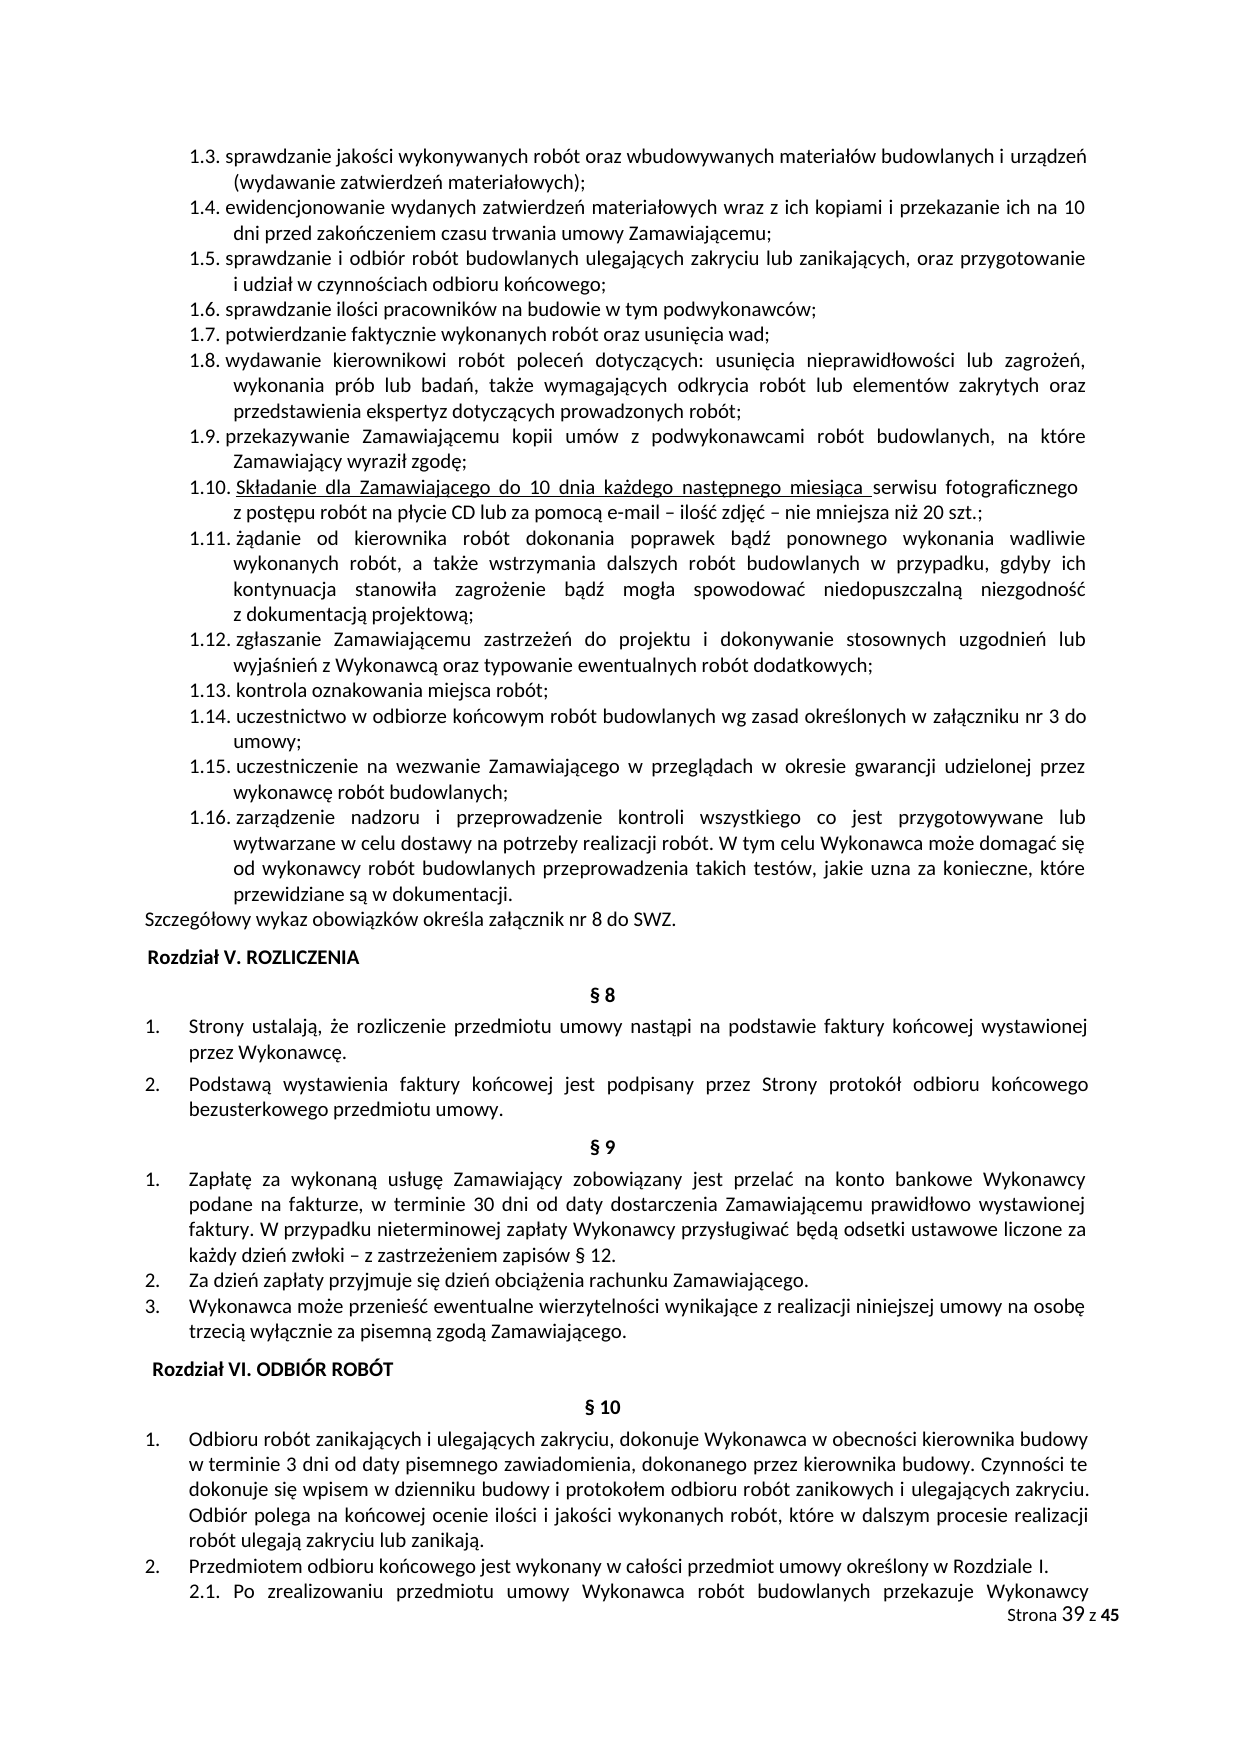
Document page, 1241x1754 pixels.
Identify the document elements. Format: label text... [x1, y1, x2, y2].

subtitle Rozdział V. ROZLICZENIA [147, 944, 1119, 969]
list sprawdzanie i odbiór robót budowlanych ulegających zakryciu lub zanikających, oraz przygotowanie i udział w czynnościach odbioru końcowego; [189, 245, 1087, 296]
list ewidencjonowanie wydanych zatwierdzeń materiałowych wraz z ich kopiami i przekazanie ich na 10 dni przed zakończeniem czasu trwania umowy Zamawiającemu; [189, 194, 1087, 245]
list wydawanie kierownikowi robót poleceń dotyczących: usunięcia nieprawidłowości lub zagrożeń, wykonania prób lub badań, także wymagających odkrycia robót lub elementów zakrytych oraz przedstawienia ekspertyz dotyczących prowadzonych robót; [189, 347, 1087, 423]
list sprawdzanie jakości wykonywanych robót oraz wbudowywanych materiałów budowlanych i urządzeń (wydawanie zatwierdzeń materiałowych); [189, 144, 1087, 194]
list Strony ustalają, że rozliczenie przedmiotu umowy nastąpi na podstawie faktury końcowej wystawionej przez Wykonawcę. [144, 1014, 1090, 1064]
list żądanie od kierownika robót dokonania poprawek bądź ponownego wykonania wadliwie wykonanych robót, a także wstrzymania dalszych robót budowlanych w przypadku, gdyby ich kontynuacja stanowiła zagrożenie bądź mogła spowodować niedopuszczalną niezgodność z dokumentacją projektową; [189, 525, 1087, 627]
list przekazywanie Zamawiającemu kopii umów z podwykonawcami robót budowlanych, na które Zamawiający wyraził zgodę; [189, 423, 1087, 474]
subtitle Rozdział VI. ODBIÓR ROBÓT [147, 1356, 1119, 1382]
list Przedmiotem odbioru końcowego jest wykonany w całości przedmiot umowy określony w Rozdziale I. [144, 1553, 1090, 1578]
subtitle § 9 [85, 1134, 1119, 1159]
text Szczegółowy wykaz obowiązków określa załącznik nr 8 do SWZ. [144, 906, 1087, 932]
list Zapłatę za wykonaną usługę Zamawiający zobowiązany jest przelać na konto bankowe Wykonawcy podane na fakturze, w terminie 30 dni od daty dostarczenia Zamawiającemu prawidłowo wystawionej faktury. W przypadku nieterminowej zapłaty Wykonawcy przysługiwać będą odsetki ustawowe liczone za każdy dzień zwłoki – z zastrzeżeniem zapisów § 12. [144, 1166, 1087, 1267]
list potwierdzanie faktycznie wykonanych robót oraz usunięcia wad; [189, 322, 1087, 347]
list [189, 1578, 1090, 1604]
list Wykonawca może przenieść ewentualne wierzytelności wynikające z realizacji niniejszej umowy na osobę trzecią wyłącznie za pisemną zgodą Zamawiającego. [144, 1293, 1087, 1344]
subtitle § 10 [85, 1394, 1119, 1419]
list Odbioru robót zanikających i ulegających zakryciu, dokonuje Wykonawca w obecności kierownika budowy w terminie 3 dni od daty pisemnego zawiadomienia, dokonanego przez kierownika budowy. Czynności te dokonuje się wpisem w dzienniku budowy i protokołem odbioru robót zanikowych i ulegających zakryciu. Odbiór polega na końcowej ocenie ilości i jakości wykonanych robót, które w dalszym procesie realizacji robót ulegają zakryciu lub zanikają. [144, 1426, 1090, 1553]
list Za dzień zapłaty przyjmuje się dzień obciążenia rachunku Zamawiającego. [144, 1267, 1087, 1293]
list uczestnictwo w odbiorze końcowym robót budowlanych wg zasad określonych w załączniku nr 3 do umowy; [189, 703, 1087, 754]
list zgłaszanie Zamawiającemu zastrzeżeń do projektu i dokonywanie stosownych uzgodnień lub wyjaśnień z Wykonawcą oraz typowanie ewentualnych robót dodatkowych; [189, 627, 1087, 677]
list Podstawą wystawienia faktury końcowej jest podpisany przez Strony protokół odbioru końcowego bezusterkowego przedmiotu umowy. [144, 1071, 1090, 1122]
list kontrola oznakowania miejsca robót; [189, 677, 1087, 703]
list zarządzenie nadzoru i przeprowadzenie kontroli wszystkiego co jest przygotowywane lub wytwarzane w celu dostawy na potrzeby realizacji robót. W tym celu Wykonawca może domagać się od wykonawcy robót budowlanych przeprowadzenia takich testów, jakie uzna za konieczne, które przewidziane są w dokumentacji. [189, 804, 1087, 906]
list sprawdzanie ilości pracowników na budowie w tym podwykonawców; [189, 296, 1087, 322]
list uczestniczenie na wezwanie Zamawiającego w przeglądach w okresie gwarancji udzielonej przez wykonawcę robót budowlanych; [189, 754, 1087, 804]
subtitle § 8 [85, 982, 1119, 1007]
list Składanie dla Zamawiającego do 10 dnia każdego następnego miesiąca serwisu fotograficznego z postępu robót na płycie CD lub za pomocą e-mail – ilość zdjęć – nie mniejsza niż 20 szt.; [189, 474, 1087, 525]
